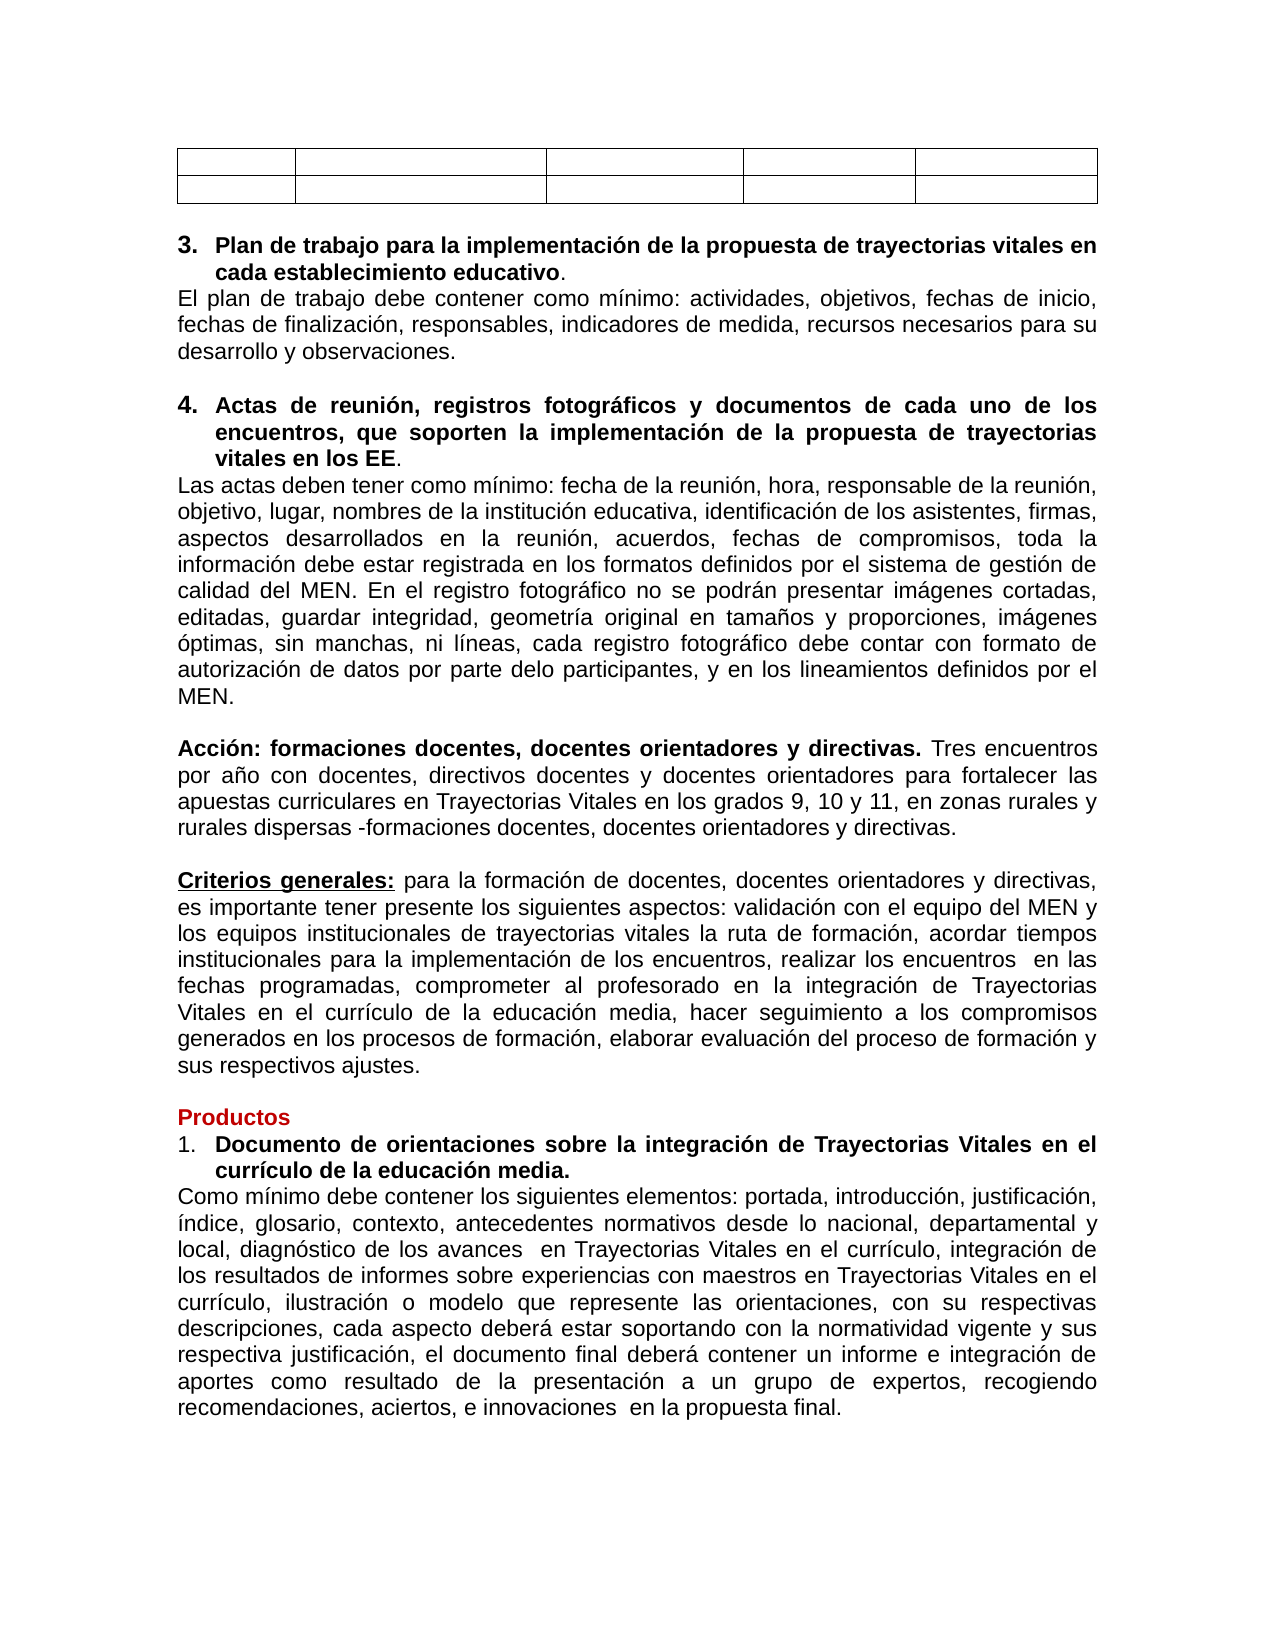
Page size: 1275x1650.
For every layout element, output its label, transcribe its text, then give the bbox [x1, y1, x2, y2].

list Documento de orientaciones sobre la integración de Trayectorias Vitales en el currículo de la educación media. [177, 1131, 1098, 1183]
table_cell [744, 176, 915, 202]
table_cell [178, 176, 295, 202]
text El plan de trabajo debe contener como mínimo: actividades, objetivos, fechas de inicio, fechas de finalización, responsables, indicadores de medida, recursos necesarios para su desarrollo y observaciones. [177, 285, 1098, 364]
table_cell [916, 176, 1097, 202]
text Acción: formaciones docentes, docentes orientadores y directivas. Tres encuentros por año con docentes, directivos docentes y docentes orientadores para fortalecer las apuestas curriculares en Trayectorias Vitales en los grados 9, 10 y 11, en zonas rurales y rurales dispersas -formaciones docentes, docentes orientadores y directivas. [177, 735, 1098, 841]
table_cell [296, 176, 546, 202]
table_cell [178, 149, 295, 175]
text Criterios generales: para la formación de docentes, docentes orientadores y directivas, es importante tener presente los siguientes aspectos: validación con el equipo del MEN y los equipos institucionales de trayectorias vitales la ruta de formación, acordar tiempos institucionales para la implementación de los encuentros, realizar los encuentros en las fechas programadas, comprometer al profesorado en la integración de Trayectorias Vitales en el currículo de la educación media, hacer seguimiento a los compromisos generados en los procesos de formación, elaborar evaluación del proceso de formación y sus respectivos ajustes. [177, 867, 1098, 1078]
list Plan de trabajo para la implementación de la propuesta de trayectorias vitales en cada establecimiento educativo. [177, 230, 1098, 285]
text Las actas deben tener como mínimo: fecha de la reunión, hora, responsable de la reunión, objetivo, lugar, nombres de la institución educativa, identificación de los asistentes, firmas, aspectos desarrollados en la reunión, acuerdos, fechas de compromisos, toda la información debe estar registrada en los formatos definidos por el sistema de gestión de calidad del MEN. En el registro fotográfico no se podrán presentar imágenes cortadas, editadas, guardar integridad, geometría original en tamaños y proporciones, imágenes óptimas, sin manchas, ni líneas, cada registro fotográfico debe contar con formato de autorización de datos por parte delo participantes, y en los lineamientos definidos por el MEN. [177, 472, 1098, 709]
list Actas de reunión, registros fotográficos y documentos de cada uno de los encuentros, que soporten la implementación de la propuesta de trayectorias vitales en los EE. [177, 390, 1098, 472]
table_cell [296, 149, 546, 175]
table_cell [547, 176, 743, 202]
table_cell [547, 149, 743, 175]
text Productos [177, 1104, 1098, 1131]
table_cell [744, 149, 915, 175]
table_cell [916, 149, 1097, 175]
text Como mínimo debe contener los siguientes elementos: portada, introducción, justificación, índice, glosario, contexto, antecedentes normativos desde lo nacional, departamental y local, diagnóstico de los avances en Trayectorias Vitales en el currículo, integración de los resultados de informes sobre experiencias con maestros en Trayectorias Vitales en el currículo, ilustración o modelo que represente las orientaciones, con su respectivas descripciones, cada aspecto deberá estar soportando con la normatividad vigente y sus respectiva justificación, el documento final deberá contener un informe e integración de aportes como resultado de la presentación a un grupo de expertos, recogiendo recomendaciones, aciertos, e innovaciones en la propuesta final. [177, 1183, 1098, 1421]
